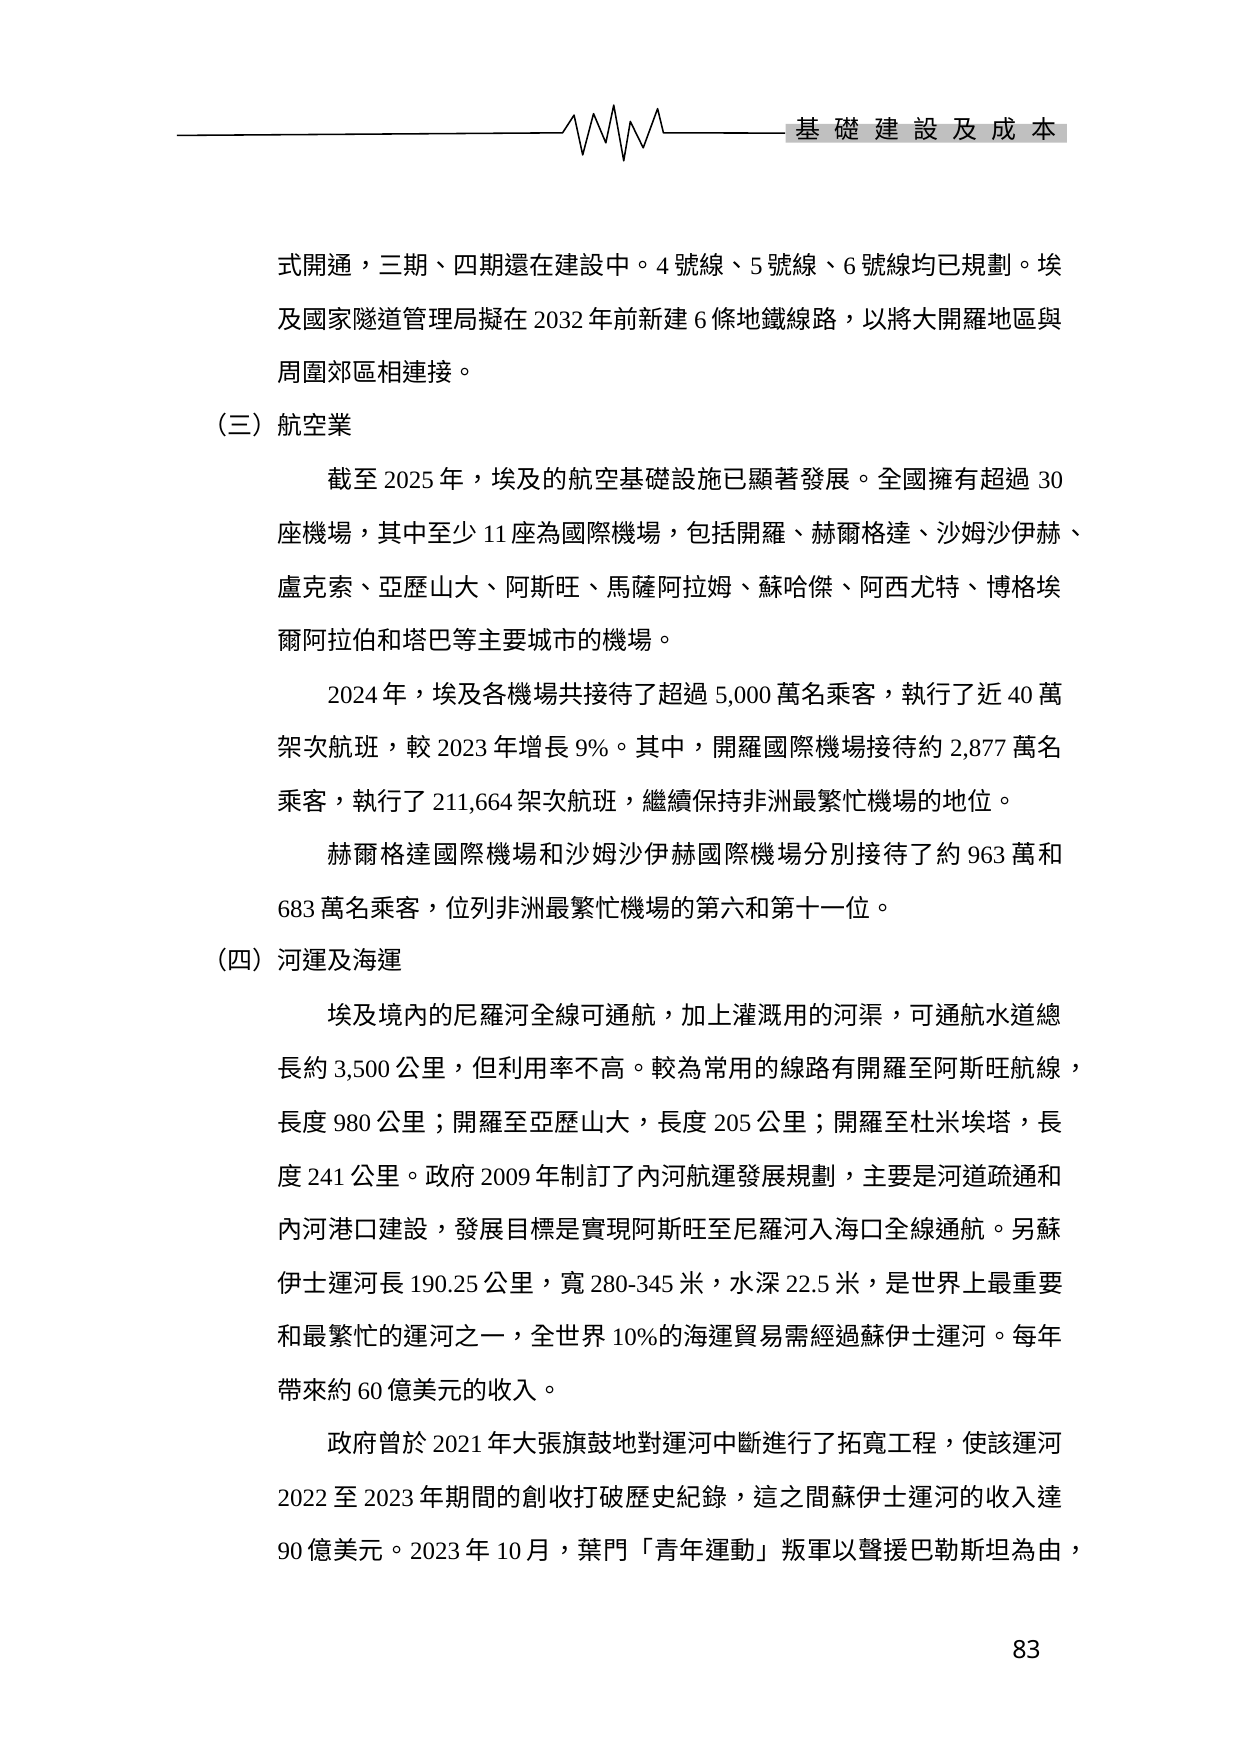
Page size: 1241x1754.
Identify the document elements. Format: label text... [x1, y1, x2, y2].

text （四）河運及海運 [202, 933, 1063, 987]
text 截至2025年，埃及的航空基礎設施已顯著發展。全國擁有超過30座機場，其中至少11座為國際機場，包括開羅、赫爾格達、沙姆沙伊赫、盧克索、亞歷山大、阿斯旺、馬薩阿拉姆、蘇哈傑、阿西尤特、博格埃爾阿拉伯和塔巴等主要城市的機場。 [277, 451, 1063, 666]
text （三）航空業 [202, 398, 1063, 451]
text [277, 1415, 1063, 1576]
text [277, 237, 1063, 398]
text 赫爾格達國際機場和沙姆沙伊赫國際機場分別接待了約963萬和683萬名乘客，位列非洲最繁忙機場的第六和第十一位。 [277, 826, 1063, 933]
text 2024年，埃及各機場共接待了超過5,000萬名乘客，執行了近40萬架次航班，較2023年增長9%。其中，開羅國際機場接待約2,877萬名乘客，執行了211,664架次航班，繼續保持非洲最繁忙機場的地位。 [277, 666, 1063, 826]
text 埃及境內的尼羅河全線可通航，加上灌溉用的河渠，可通航水道總長約3,500公里，但利用率不高。較為常用的線路有開羅至阿斯旺航線，長度980公里；開羅至亞歷山大，長度205公里；開羅至杜米埃塔，長度241公里。政府2009年制訂了內河航運發展規劃，主要是河道疏通和內河港口建設，發展目標是實現阿斯旺至尼羅河入海口全線通航。另蘇伊士運河長190.25公里，寬280-345米，水深22.5米，是世界上最重要和最繁忙的運河之一，全世界10%的海運貿易需經過蘇伊士運河。每年帶來約60億美元的收入。 [277, 987, 1063, 1415]
